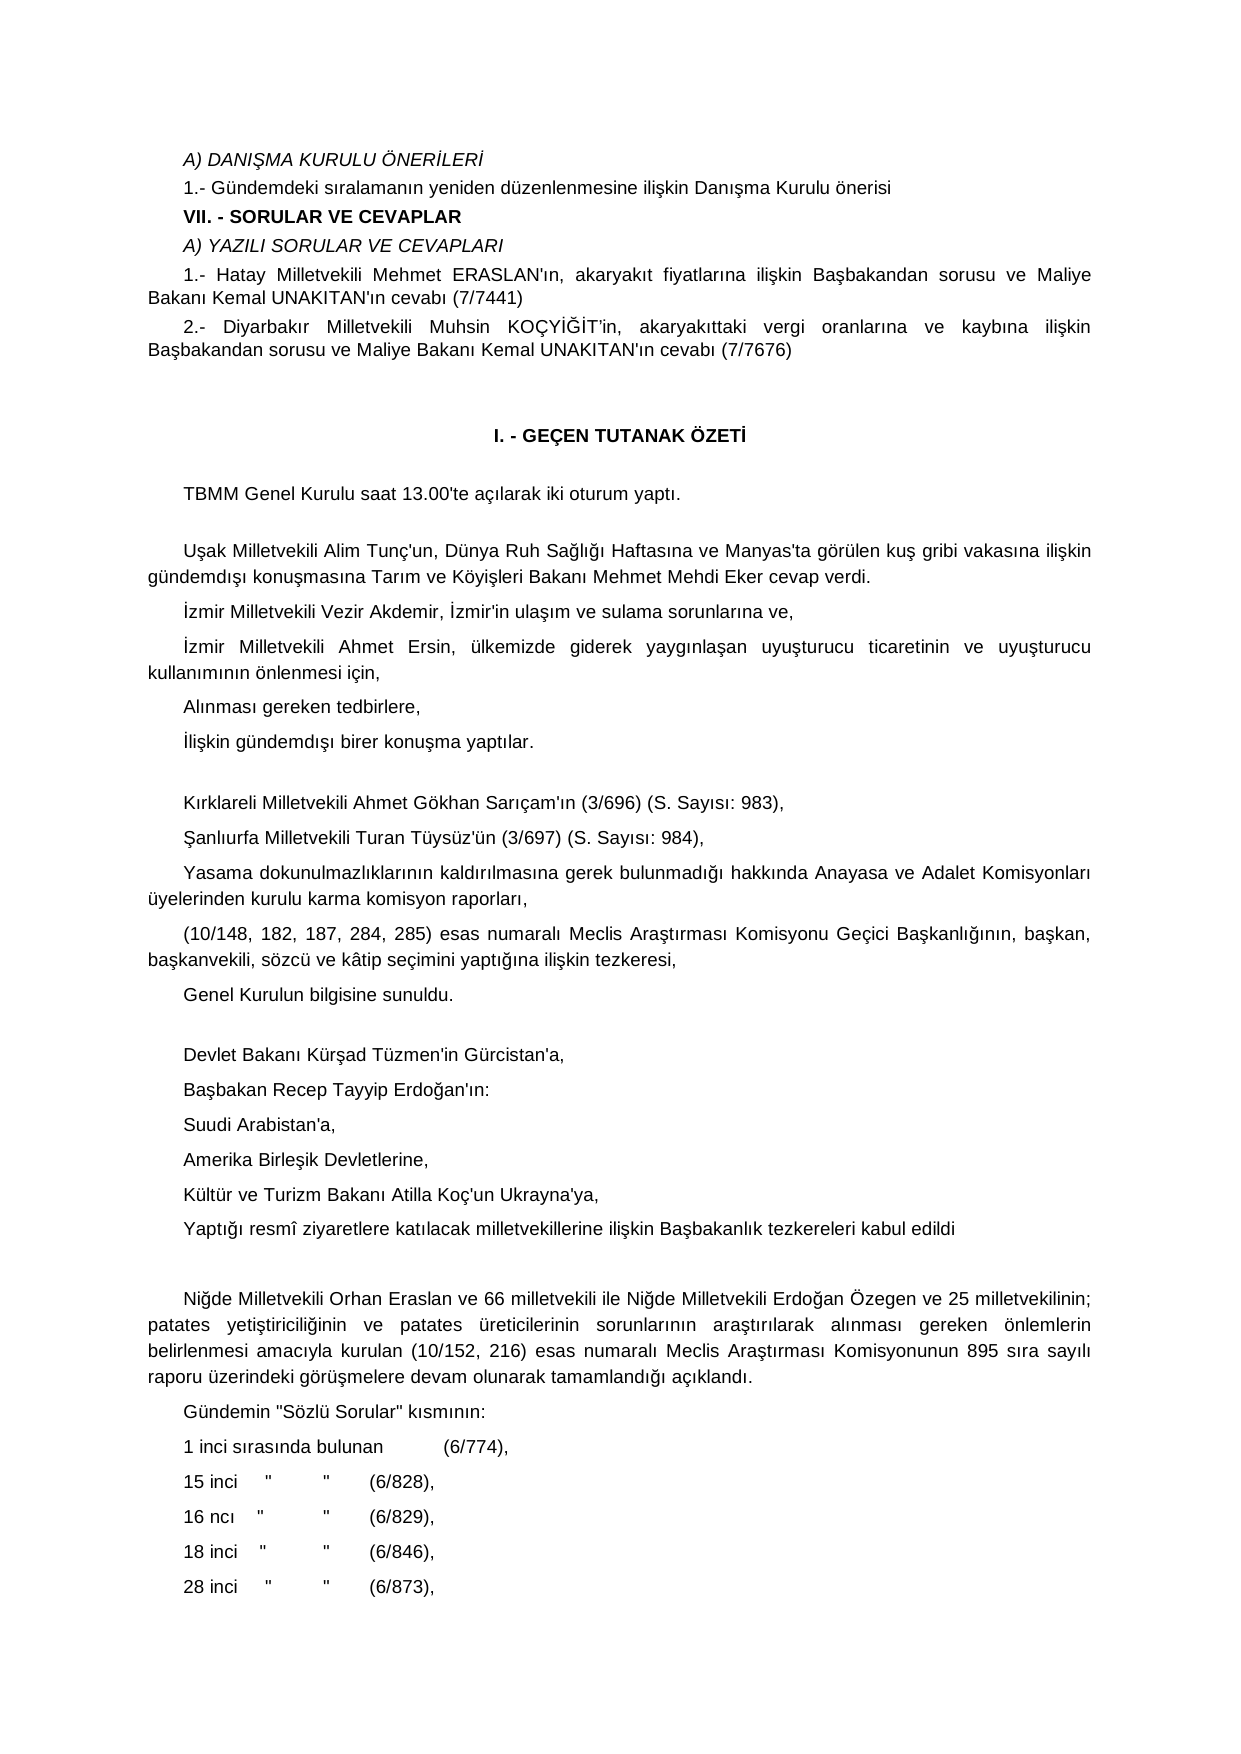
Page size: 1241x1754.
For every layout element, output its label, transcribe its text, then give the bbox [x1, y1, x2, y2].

text Devlet Bakanı Kürşad Tüzmen'in Gürcistan'a, [148, 1041, 1093, 1067]
text Başbakan Recep Tayyip Erdoğan'ın: [148, 1075, 1093, 1101]
text Uşak Milletvekili Alim Tunç'un, Dünya Ruh Sağlığı Haftasına ve Manyas'ta görülen kuş gribi vakasına ilişkin gündemdışı konuşmasına Tarım ve Köyişleri Bakanı Mehmet Mehdi Eker cevap verdi. [148, 536, 1093, 588]
subtitle I. - GEÇEN TUTANAK ÖZETİ [148, 424, 1093, 447]
text Amerika Birleşik Devletlerine, [148, 1145, 1093, 1171]
text İzmir Milletvekili Vezir Akdemir, İzmir'in ulaşım ve sulama sorunlarına ve, [148, 597, 1093, 623]
text Suudi Arabistan'a, [148, 1110, 1093, 1136]
text Şanlıurfa Milletvekili Turan Tüysüz'ün (3/697) (S. Sayısı: 984), [148, 823, 1093, 849]
text Niğde Milletvekili Orhan Eraslan ve 66 milletvekili ile Niğde Milletvekili Erdoğan Özegen ve 25 milletvekilinin; patates yetiştiriciliğinin ve patates üreticilerinin sorunlarının araştırılarak alınması gereken önlemlerin belirlenmesi amacıyla kurulan (10/152, 216) esas numaralı Meclis Araştırması Komisyonunun 895 sıra sayılı raporu üzerindeki görüşmelere devam olunarak tamamlandığı açıklandı. [148, 1285, 1093, 1389]
text 1.- Gündemdeki sıralamanın yeniden düzenlenmesine ilişkin Danışma Kurulu önerisi [148, 176, 1093, 199]
text Kültür ve Turizm Bakanı Atilla Koç'un Ukrayna'ya, [148, 1180, 1093, 1206]
text 15 inci " " (6/828), [148, 1468, 1093, 1494]
text Kırklareli Milletvekili Ahmet Gökhan Sarıçam'ın (3/696) (S. Sayısı: 983), [148, 788, 1093, 814]
text 28 inci " " (6/873), [148, 1572, 1093, 1598]
text Yasama dokunulmazlıklarının kaldırılmasına gerek bulunmadığı hakkında Anayasa ve Adalet Komisyonları üyelerinden kurulu karma komisyon raporları, [148, 858, 1093, 910]
text Gündemin "Sözlü Sorular" kısmının: [148, 1398, 1093, 1424]
text Alınması gereken tedbirlere, [148, 693, 1093, 719]
text (10/148, 182, 187, 284, 285) esas numaralı Meclis Araştırması Komisyonu Geçici Başkanlığının, başkan, başkanvekili, sözcü ve kâtip seçimini yaptığına ilişkin tezkeresi, [148, 919, 1093, 971]
text Genel Kurulun bilgisine sunuldu. [148, 980, 1093, 1006]
text TBMM Genel Kurulu saat 13.00'te açılarak iki oturum yaptı. [148, 482, 1093, 505]
text VII. - SORULAR VE CEVAPLAR [148, 205, 1093, 228]
text 16 ncı " " (6/829), [148, 1502, 1093, 1528]
text 18 inci " " (6/846), [148, 1537, 1093, 1563]
text A) YAZILI SORULAR VE CEVAPLARI [148, 234, 1093, 257]
text A) DANIŞMA KURULU ÖNERİLERİ [148, 148, 1093, 171]
text 1 inci sırasında bulunan (6/774), [148, 1433, 1093, 1459]
text 1.- Hatay Milletvekili Mehmet ERASLAN'ın, akaryakıt fiyatlarına ilişkin Başbakandan sorusu ve Maliye Bakanı Kemal UNAKITAN'ın cevabı (7/7441) [148, 263, 1093, 309]
text Yaptığı resmî ziyaretlere katılacak milletvekillerine ilişkin Başbakanlık tezkereleri kabul edildi [148, 1215, 1093, 1241]
text İlişkin gündemdışı birer konuşma yaptılar. [148, 728, 1093, 754]
text 2.- Diyarbakır Milletvekili Muhsin KOÇYİĞİT’in, akaryakıttaki vergi oranlarına ve kaybına ilişkin Başbakandan sorusu ve Maliye Bakanı Kemal UNAKITAN'ın cevabı (7/7676) [148, 315, 1093, 361]
text İzmir Milletvekili Ahmet Ersin, ülkemizde giderek yaygınlaşan uyuşturucu ticaretinin ve uyuşturucu kullanımının önlenmesi için, [148, 632, 1093, 684]
